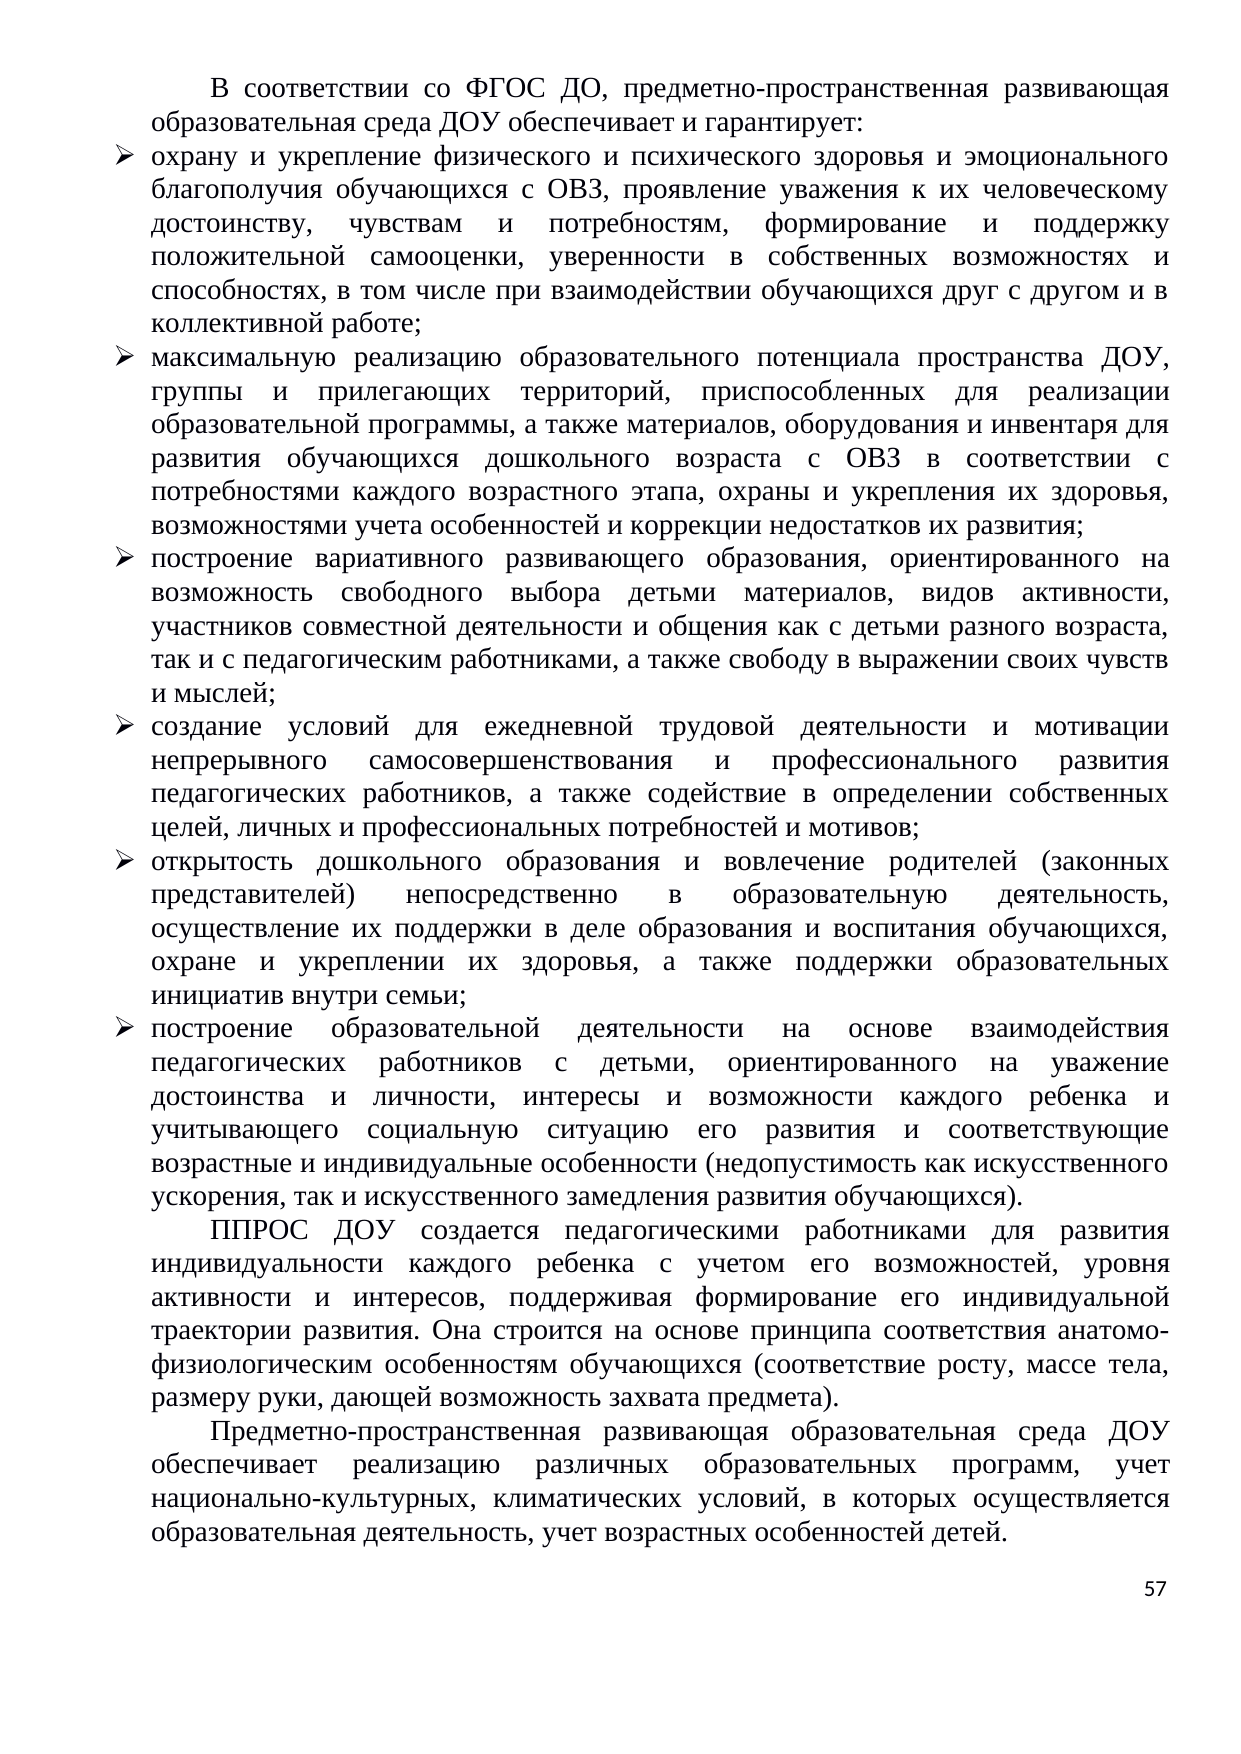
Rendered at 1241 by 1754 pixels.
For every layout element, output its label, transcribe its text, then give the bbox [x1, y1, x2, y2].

list создание условий для ежедневной трудовой деятельности и мотивации непрерывного самосовершенствования и профессионального развития педагогических работников, а также содействие в определении собственных целей, личных и профессиональных потребностей и мотивов; [113, 708, 1169, 843]
text В соответствии со ФГОС ДО, предметно-пространственная развивающая образовательная среда ДОУ обеспечивает и гарантирует: [151, 71, 1169, 138]
list построение вариативного развивающего образования, ориентированного на возможность свободного выбора детьми материалов, видов активности, участников совместной деятельности и общения как с детьми разного возраста, так и с педагогическим работниками, а также свободу в выражении своих чувств и мыслей; [113, 540, 1170, 708]
text ППРОС ДОУ создается педагогическими работниками для развития индивидуальности каждого ребенка с учетом его возможностей, уровня активности и интересов, поддерживая формирование его индивидуальной траектории развития. Она строится на основе принципа соответствия анатомо- физиологическим особенностям обучающихся (соответствие росту, массе тела, размеру руки, дающей возможность захвата предмета). [151, 1212, 1170, 1413]
list открытость дошкольного образования и вовлечение родителей (законных представителей) непосредственно в образовательную деятельность, осуществление их поддержки в деле образования и воспитания обучающихся, охране и укреплении их здоровья, а также поддержки образовательных инициатив внутри семьи; [113, 843, 1169, 1010]
list охрану и укрепление физического и психического здоровья и эмоционального благополучия обучающихся с ОВЗ, проявление уважения к их человеческому достоинству, чувствам и потребностям, формирование и поддержку положительной самооценки, уверенности в собственных возможностях и способностях, в том числе при взаимодействии обучающихся друг с другом и в коллективной работе; [113, 138, 1169, 339]
text Предметно-пространственная развивающая образовательная среда ДОУ обеспечивает реализацию различных образовательных программ, учет национально-культурных, климатических условий, в которых осуществляется образовательная деятельность, учет возрастных особенностей детей. [151, 1413, 1170, 1547]
list построение образовательной деятельности на основе взаимодействия педагогических работников с детьми, ориентированного на уважение достоинства и личности, интересы и возможности каждого ребенка и учитывающего социальную ситуацию его развития и соответствующие возрастные и индивидуальные особенности (недопустимость как искусственного ускорения, так и искусственного замедления развития обучающихся). [113, 1010, 1169, 1212]
list максимальную реализацию образовательного потенциала пространства ДОУ, группы и прилегающих территорий, приспособленных для реализации образовательной программы, а также материалов, оборудования и инвентаря для развития обучающихся дошкольного возраста с ОВЗ в соответствии с потребностями каждого возрастного этапа, охраны и укрепления их здоровья, возможностями учета особенностей и коррекции недостатков их развития; [113, 339, 1170, 540]
